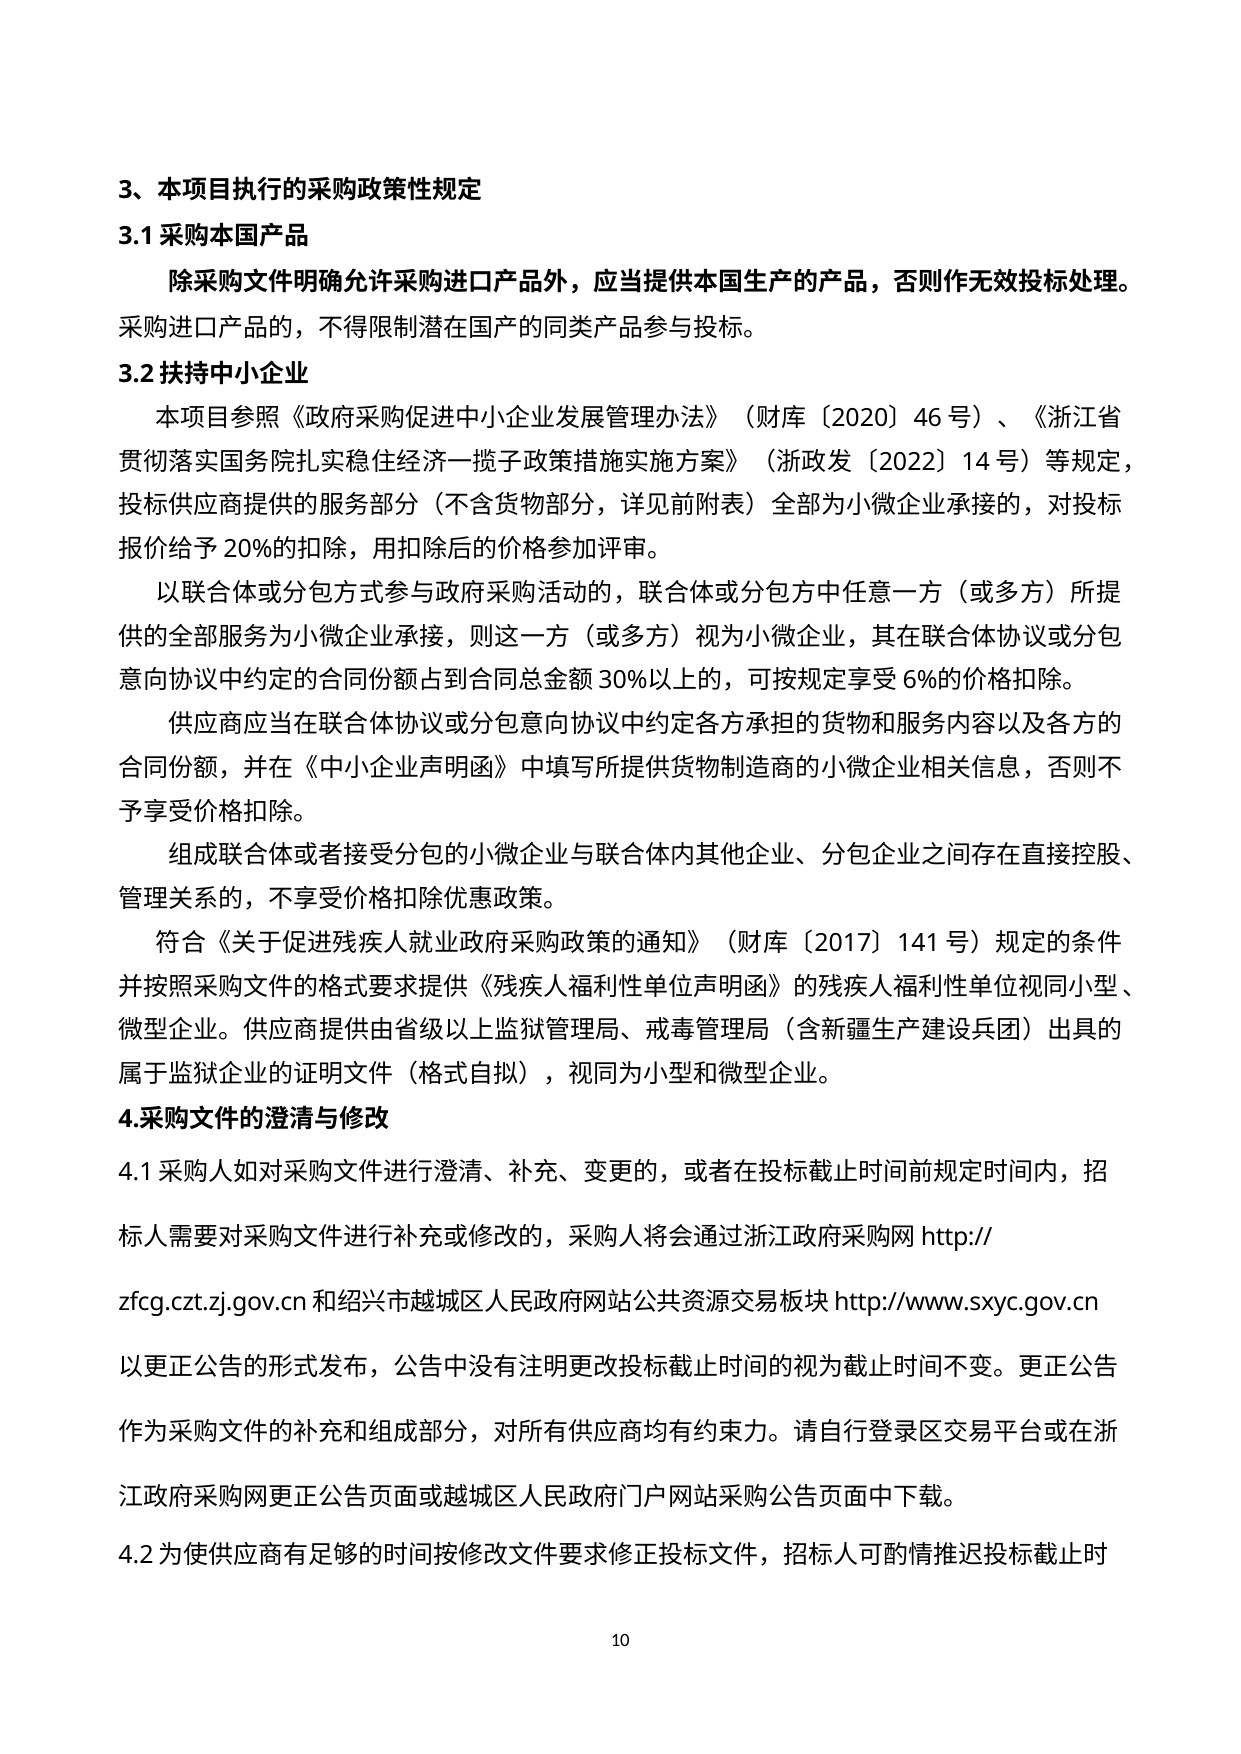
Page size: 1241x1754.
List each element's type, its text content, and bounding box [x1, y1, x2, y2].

text 符合《关于促进残疾人就业政府采购政策的通知》（财库〔2017〕141号）规定的条件并按照采购文件的格式要求提供《残疾人福利性单位声明函》的残疾人福利性单位视同小型、微型企业。供应商提供由省级以上监狱管理局、戒毒管理局（含新疆生产建设兵团）出具的属于监狱企业的证明文件（格式自拟），视同为小型和微型企业。 [118, 916, 1122, 1091]
text 本项目参照《政府采购促进中小企业发展管理办法》（财库〔2020〕46号）、《浙江省贯彻落实国务院扎实稳住经济一揽子政策措施实施方案》（浙政发〔2022〕14号）等规定，投标供应商提供的服务部分（不含货物部分，详见前附表）全部为小微企业承接的，对投标报价给予20%的扣除，用扣除后的价格参加评审。 [118, 391, 1122, 566]
text 3.2扶持中小企业 [118, 345, 1122, 391]
text 以联合体或分包方式参与政府采购活动的，联合体或分包方中任意一方（或多方）所提供的全部服务为小微企业承接，则这一方（或多方）视为小微企业，其在联合体协议或分包意向协议中约定的合同份额占到合同总金额30%以上的，可按规定享受6%的价格扣除。 [118, 566, 1122, 697]
text 4.采购文件的澄清与修改 [118, 1091, 1122, 1137]
list 4.1采购人如对采购文件进行澄清、补充、变更的，或者在投标截止时间前规定时间内，招标人需要对采购文件进行补充或修改的，采购人将会通过浙江政府采购网http://zfcg.czt.zj.gov.cn和绍兴市越城区人民政府网站公共资源交易板块http://www.sxyc.gov.cn以更正公告的形式发布，公告中没有注明更改投标截止时间的视为截止时间不变。更正公告作为采购文件的补充和组成部分，对所有供应商均有约束力。请自行登录区交易平台或在浙江政府采购网更正公告页面或越城区人民政府门户网站采购公告页面中下载。 [118, 1137, 1122, 1527]
text 3、本项目执行的采购政策性规定 [118, 162, 1122, 208]
text 组成联合体或者接受分包的小微企业与联合体内其他企业、分包企业之间存在直接控股、管理关系的，不享受价格扣除优惠政策。 [118, 829, 1122, 916]
text 除采购文件明确允许采购进口产品外，应当提供本国生产的产品，否则作无效投标处理。采购进口产品的，不得限制潜在国产的同类产品参与投标。 [118, 254, 1122, 345]
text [118, 1527, 1122, 1573]
text 供应商应当在联合体协议或分包意向协议中约定各方承担的货物和服务内容以及各方的合同份额，并在《中小企业声明函》中填写所提供货物制造商的小微企业相关信息，否则不予享受价格扣除。 [118, 697, 1122, 829]
text 3.1采购本国产品 [118, 208, 1122, 254]
